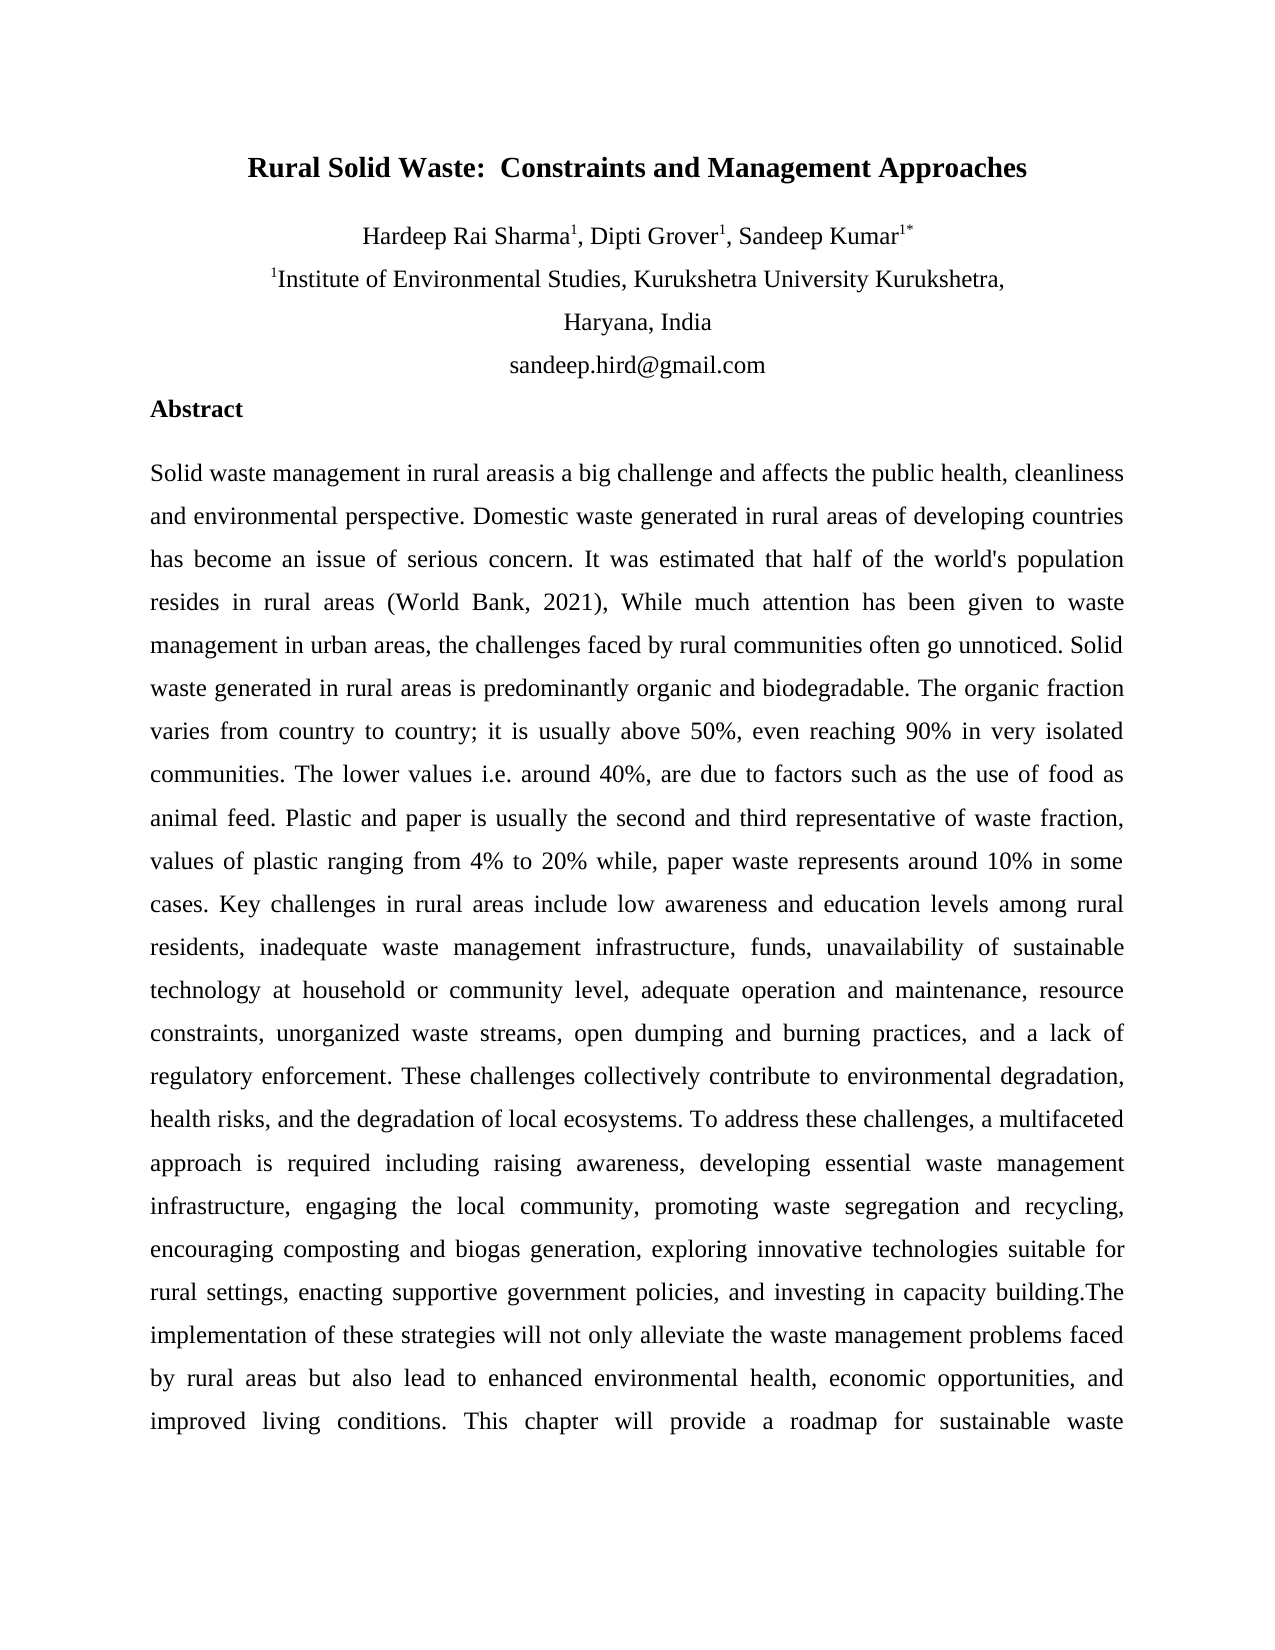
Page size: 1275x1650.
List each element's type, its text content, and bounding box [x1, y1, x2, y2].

text sandeep.hird@gmail.com [150, 351, 1125, 379]
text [150, 458, 1125, 1435]
text Rural Solid Waste: Constraints and Management Approaches [150, 150, 1125, 183]
text 1Institute of Environmental Studies, Kurukshetra University Kurukshetra, [150, 264, 1125, 293]
text Abstract [150, 394, 1125, 422]
text Haryana, India [150, 307, 1125, 336]
text Hardeep Rai Sharma1, Dipti Grover1, Sandeep Kumar1* [150, 221, 1125, 250]
